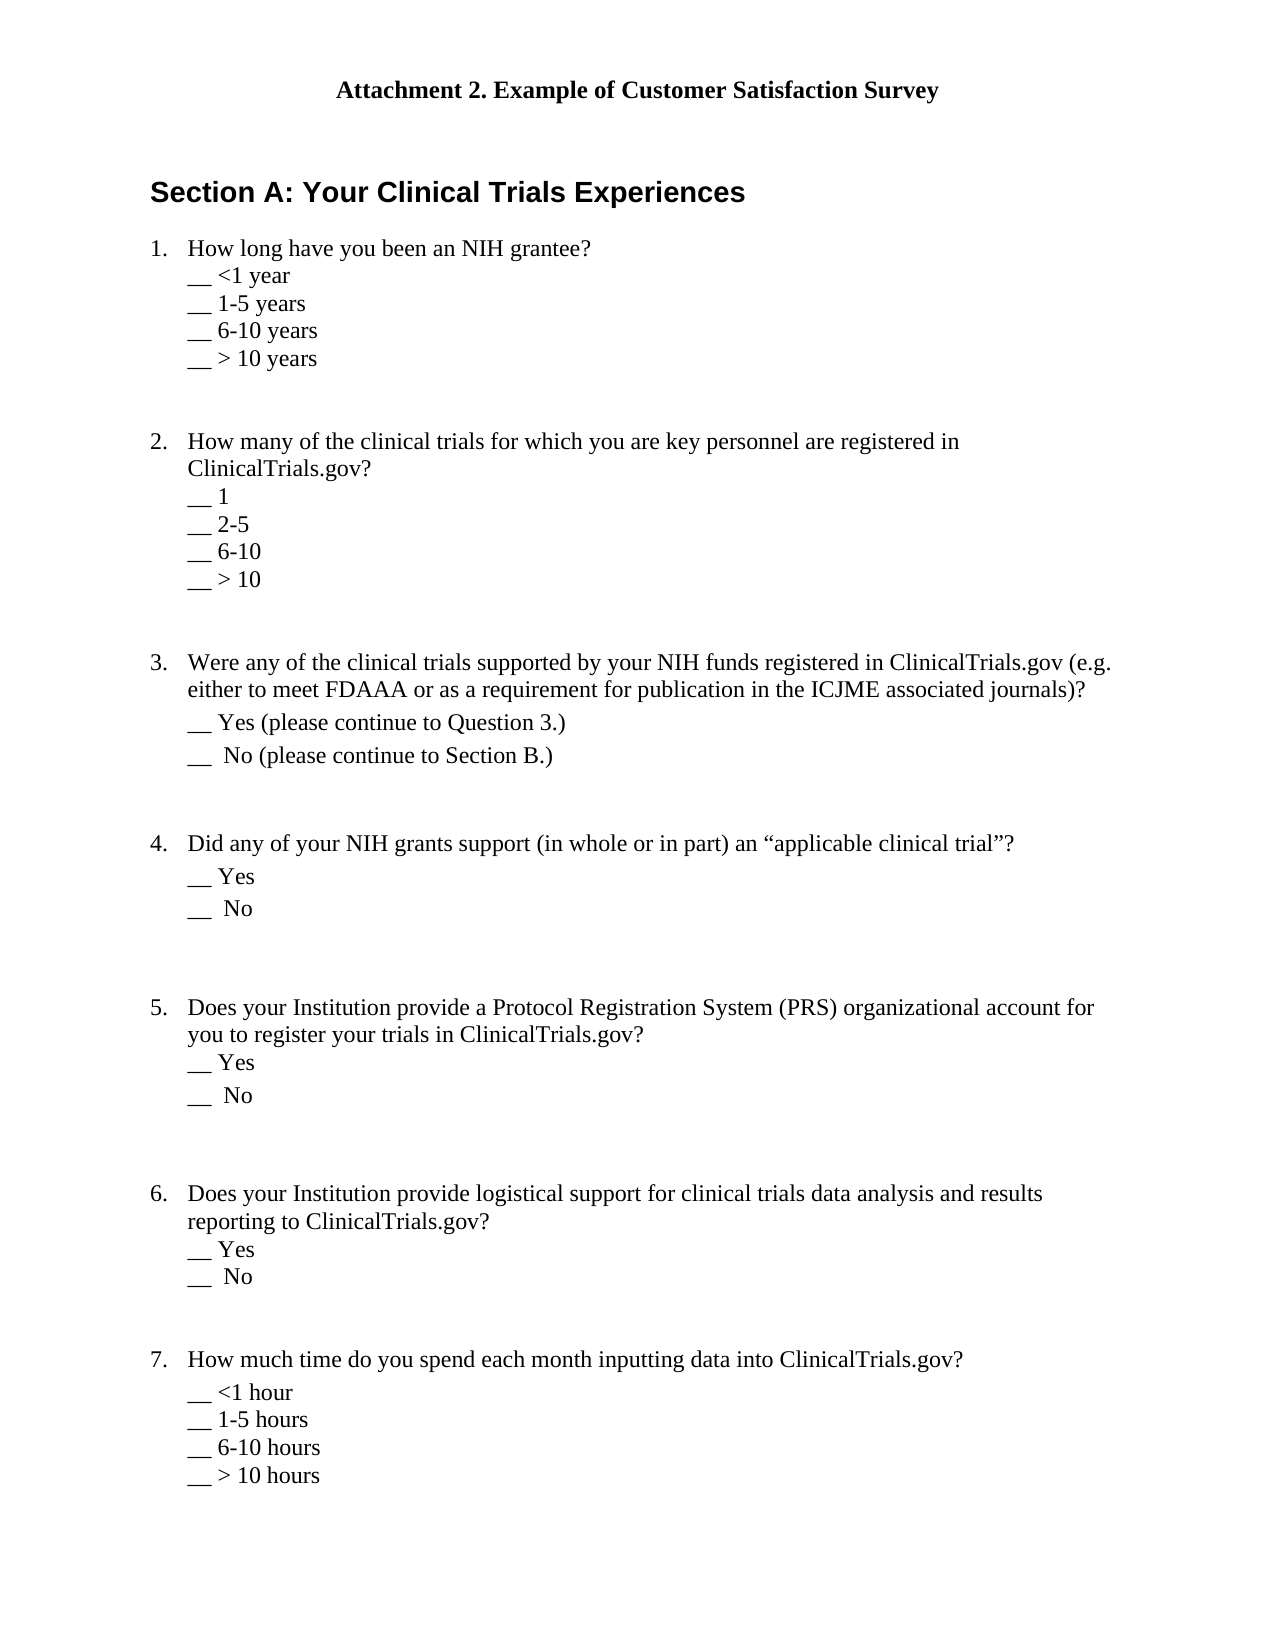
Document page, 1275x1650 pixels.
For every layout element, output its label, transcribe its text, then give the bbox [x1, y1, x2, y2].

list __ > 10 [187, 565, 1125, 592]
list __ 1 [187, 482, 1125, 509]
text __ > 10 years [187, 344, 1125, 372]
list Did any of your NIH grants support (in whole or in part) an “applicable clinical trial”? [150, 829, 1125, 856]
text __ 1-5 hours [187, 1405, 1125, 1433]
list Does your Institution provide a Protocol Registration System (PRS) organizational account for you to register your trials in ClinicalTrials.gov? [150, 993, 1125, 1048]
text __ <1 year [187, 261, 1125, 289]
list __ Yes [187, 1234, 1125, 1262]
list Were any of the clinical trials supported by your NIH funds registered in ClinicalTrials.gov (e.g. either to meet FDAAA or as a requirement for publication in the ICJME associated journals)? [150, 648, 1125, 703]
list __ 6-10 [187, 537, 1125, 565]
text __ <1 hour [187, 1378, 1125, 1405]
text __ No [187, 894, 1125, 922]
list __ Yes [187, 1048, 1125, 1076]
text __ 1-5 years [187, 289, 1125, 316]
text __ 6-10 years [187, 316, 1125, 344]
text __ No [187, 1081, 1125, 1108]
text __ No (please continue to Section B.) [187, 741, 1125, 768]
text __ Yes (please continue to Question 3.) [187, 708, 1125, 736]
list How many of the clinical trials for which you are key personnel are registered in ClinicalTrials.gov? [150, 427, 1125, 482]
list __ No [187, 1262, 1125, 1290]
list Does your Institution provide logistical support for clinical trials data analysis and results reporting to ClinicalTrials.gov? [150, 1179, 1125, 1234]
list __ 2-5 [187, 509, 1125, 537]
text Section A: Your Clinical Trials Experiences [150, 175, 1125, 208]
list How much time do you spend each month inputting data into ClinicalTrials.gov? [150, 1345, 1125, 1373]
text __ > 10 hours [187, 1461, 1125, 1488]
text __ Yes [187, 862, 1125, 889]
text __ 6-10 hours [187, 1433, 1125, 1461]
list How long have you been an NIH grantee? [150, 233, 1125, 261]
